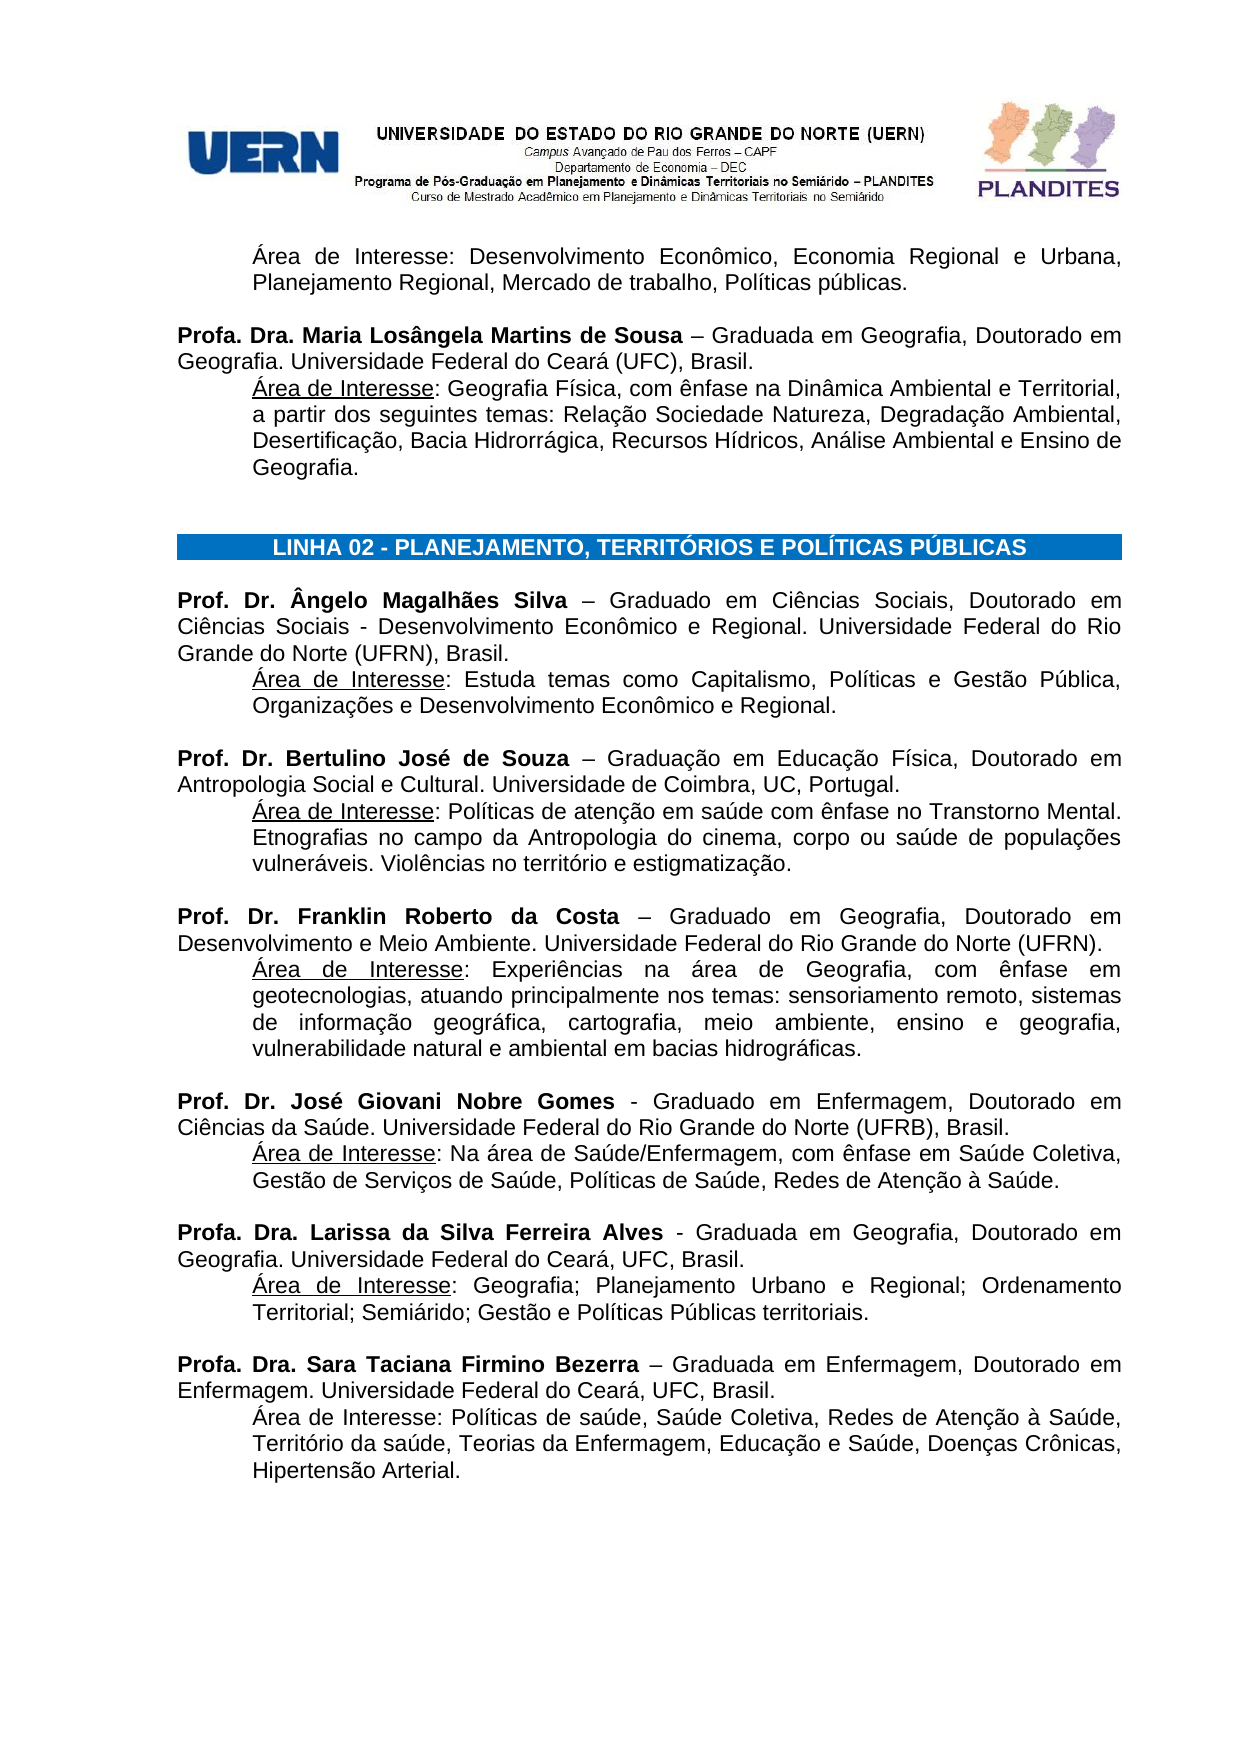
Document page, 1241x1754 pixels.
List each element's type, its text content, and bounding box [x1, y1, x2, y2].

text Área de Interesse: Políticas de saúde, Saúde Coletiva, Redes de Atenção à Saúde, Território da saúde, Teorias da Enfermagem, Educação e Saúde, Doenças Crônicas, Hipertensão Arterial. [252, 1404, 1122, 1483]
picture [177, 97, 1123, 214]
text Profa. Dra. Larissa da Silva Ferreira Alves - Graduada em Geografia, Doutorado em Geografia. Universidade Federal do Ceará, UFC, Brasil. [177, 1219, 1122, 1272]
text Área de Interesse: Experiências na área de Geografia, com ênfase em geotecnologias, atuando principalmente nos temas: sensoriamento remoto, sistemas de informação geográfica, cartografia, meio ambiente, ensino e geografia, vulnerabilidade natural e ambiental em bacias hidrográficas. [252, 956, 1122, 1061]
text Prof. Dr. José Giovani Nobre Gomes - Graduado em Enfermagem, Doutorado em Ciências da Saúde. Universidade Federal do Rio Grande do Norte (UFRB), Brasil. [177, 1088, 1122, 1140]
text Área de Interesse: Geografia Física, com ênfase na Dinâmica Ambiental e Territorial, a partir dos seguintes temas: Relação Sociedade Natureza, Degradação Ambiental, Desertificação, Bacia Hidrorrágica, Recursos Hídricos, Análise Ambiental e Ensino de Geografia. [252, 374, 1122, 480]
text LINHA 02 - PLANEJAMENTO, TERRITÓRIOS E POLÍTICAS PÚBLICAS [177, 534, 1122, 560]
text Área de Interesse: Desenvolvimento Econômico, Economia Regional e Urbana, Planejamento Regional, Mercado de trabalho, Políticas públicas. [252, 243, 1122, 296]
text Área de Interesse: Estuda temas como Capitalismo, Políticas e Gestão Pública, Organizações e Desenvolvimento Econômico e Regional. [252, 666, 1122, 719]
text Área de Interesse: Na área de Saúde/Enfermagem, com ênfase em Saúde Coletiva, Gestão de Serviços de Saúde, Políticas de Saúde, Redes de Atenção à Saúde. [252, 1140, 1122, 1193]
text Área de Interesse: Políticas de atenção em saúde com ênfase no Transtorno Mental. Etnografias no campo da Antropologia do cinema, corpo ou saúde de populações vulneráveis. Violências no território e estigmatização. [252, 798, 1122, 877]
text Prof. Dr. Bertulino José de Souza – Graduação em Educação Física, Doutorado em Antropologia Social e Cultural. Universidade de Coimbra, UC, Portugal. [177, 745, 1122, 798]
text Profa. Dra. Sara Taciana Firmino Bezerra – Graduada em Enfermagem, Doutorado em Enfermagem. Universidade Federal do Ceará, UFC, Brasil. [177, 1351, 1122, 1404]
text Profa. Dra. Maria Losângela Martins de Sousa – Graduada em Geografia, Doutorado em Geografia. Universidade Federal do Ceará (UFC), Brasil. [177, 322, 1122, 374]
text Prof. Dr. Franklin Roberto da Costa – Graduado em Geografia, Doutorado em Desenvolvimento e Meio Ambiente. Universidade Federal do Rio Grande do Norte (UFRN). [177, 903, 1122, 956]
text Área de Interesse: Geografia; Planejamento Urbano e Regional; Ordenamento Territorial; Semiárido; Gestão e Políticas Públicas territoriais. [252, 1272, 1122, 1325]
text Prof. Dr. Ângelo Magalhães Silva – Graduado em Ciências Sociais, Doutorado em Ciências Sociais - Desenvolvimento Econômico e Regional. Universidade Federal do Rio Grande do Norte (UFRN), Brasil. [177, 587, 1122, 666]
